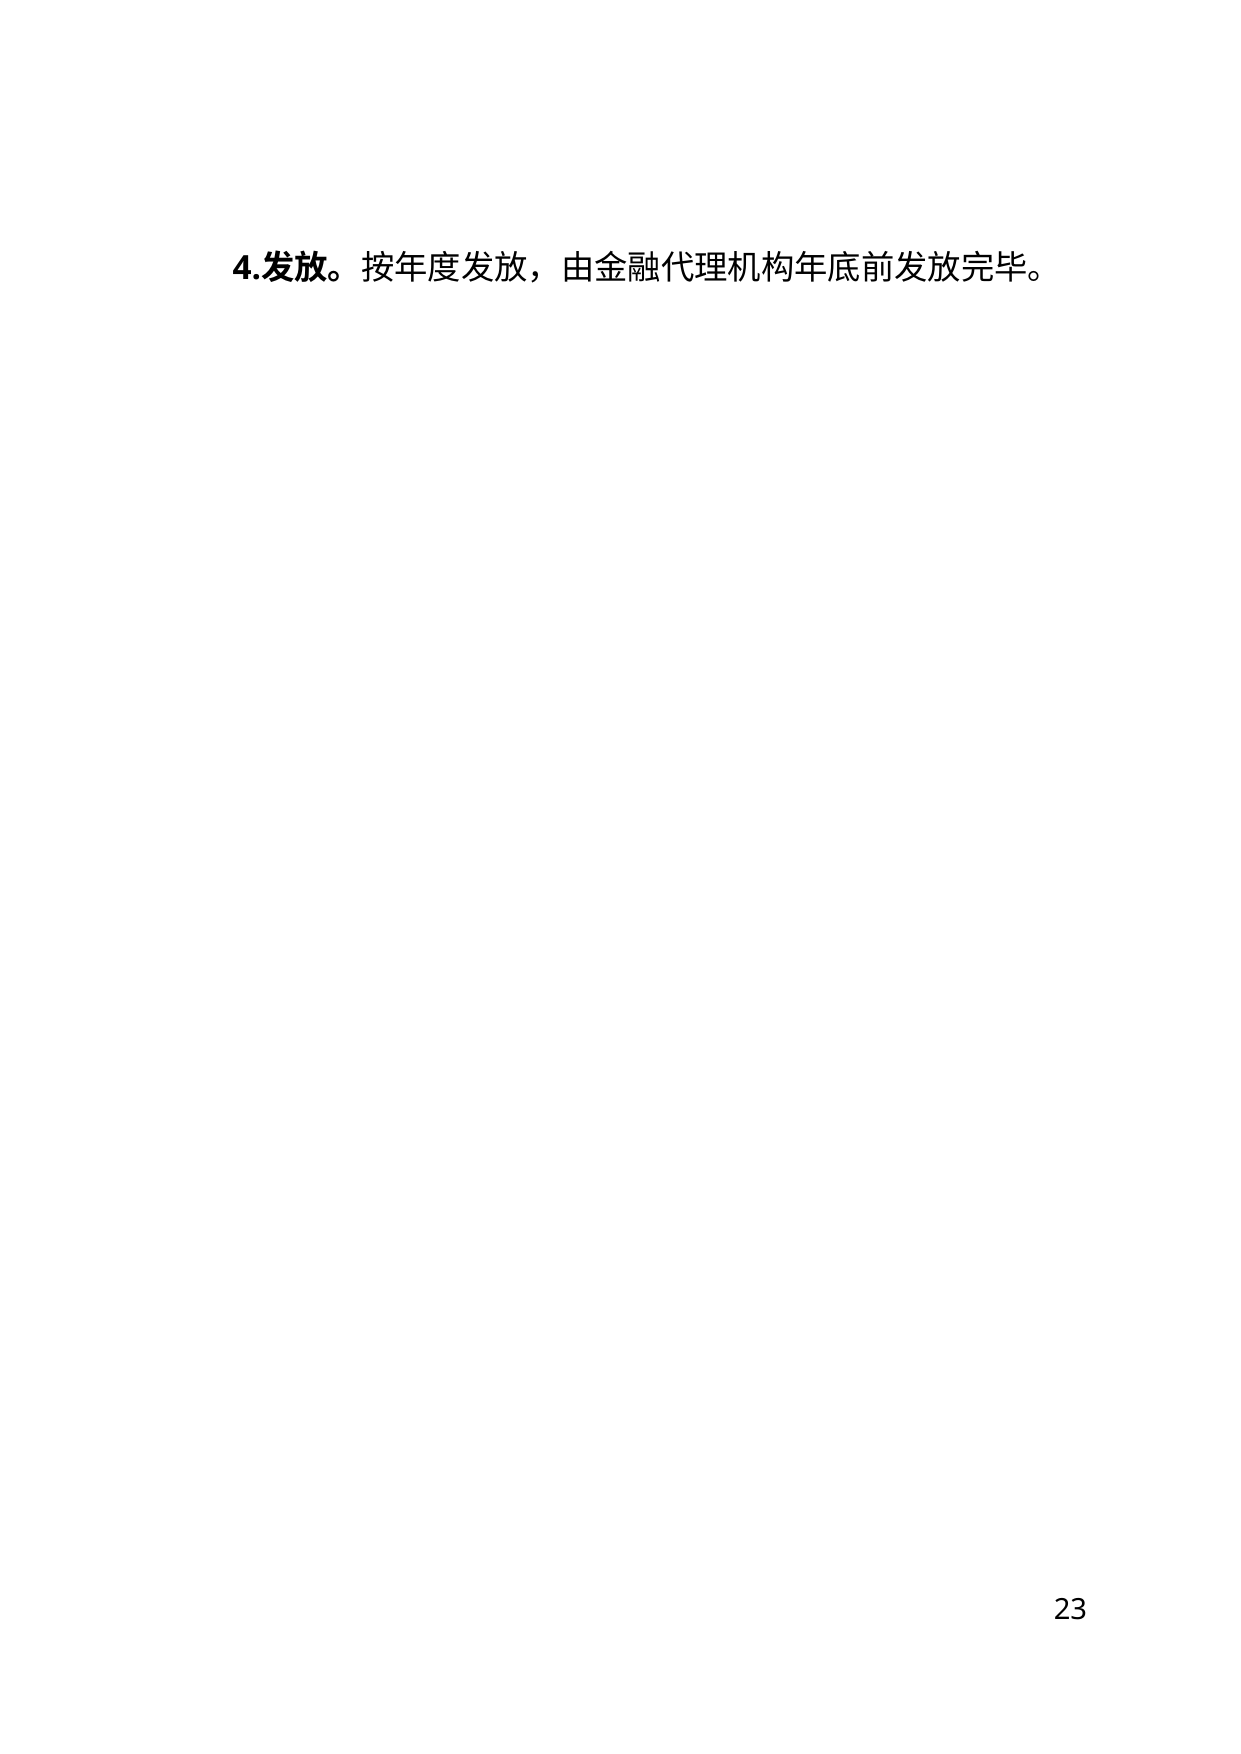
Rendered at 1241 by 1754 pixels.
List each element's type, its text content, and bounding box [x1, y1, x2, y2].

text 4.发放。按年度发放，由金融代理机构年底前发放完毕。 [165, 233, 1087, 298]
